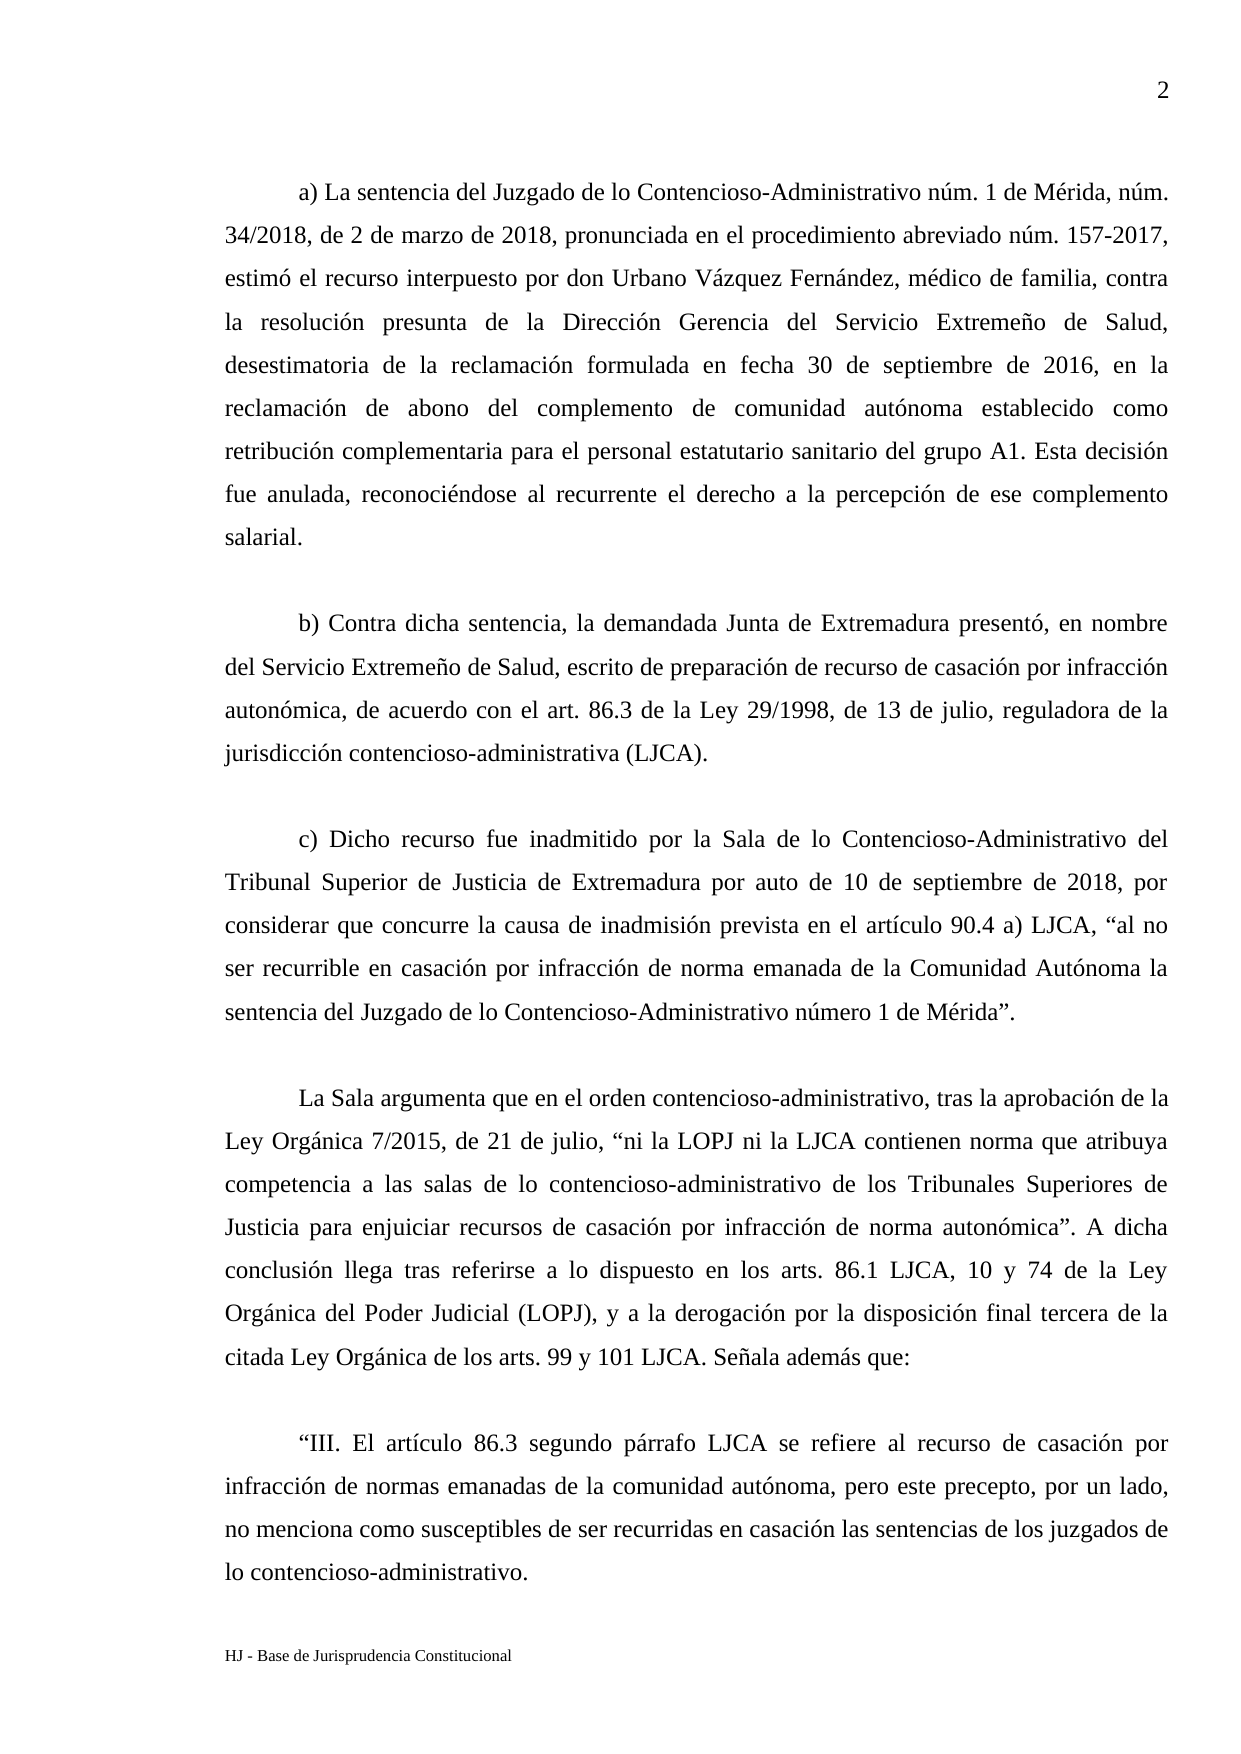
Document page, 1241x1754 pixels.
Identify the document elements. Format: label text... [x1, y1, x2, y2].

text c) Dicho recurso fue inadmitido por la Sala de lo Contencioso-Administrativo del Tribunal Superior de Justicia de Extremadura por auto de 10 de septiembre de 2018, por considerar que concurre la causa de inadmisión prevista en el artículo 90.4 a) LJCA, “al no ser recurrible en casación por infracción de norma emanada de la Comunidad Autónoma la sentencia del Juzgado de lo Contencioso-Administrativo número 1 de Mérida”. [224, 824, 1169, 1025]
text b) Contra dicha sentencia, la demandada Junta de Extremadura presentó, en nombre del Servicio Extremeño de Salud, escrito de preparación de recurso de casación por infracción autonómica, de acuerdo con el art. 86.3 de la Ley 29/1998, de 13 de julio, reguladora de la jurisdicción contencioso-administrativa (LJCA). [224, 608, 1169, 767]
text “III. El artículo 86.3 segundo párrafo LJCA se refiere al recurso de casación por infracción de normas emanadas de la comunidad autónoma, pero este precepto, por un lado, no menciona como susceptibles de ser recurridas en casación las sentencias de los juzgados de lo contencioso-administrativo. [224, 1428, 1169, 1586]
text a) La sentencia del Juzgado de lo Contencioso-Administrativo núm. 1 de Mérida, núm. 34/2018, de 2 de marzo de 2018, pronunciada en el procedimiento abreviado núm. 157-2017, estimó el recurso interpuesto por don Urbano Vázquez Fernández, médico de familia, contra la resolución presunta de la Dirección Gerencia del Servicio Extremeño de Salud, desestimatoria de la reclamación formulada en fecha 30 de septiembre de 2016, en la reclamación de abono del complemento de comunidad autónoma establecido como retribución complementaria para el personal estatutario sanitario del grupo A1. Esta decisión fue anulada, reconociéndose al recurrente el derecho a la percepción de ese complemento salarial. [224, 177, 1169, 551]
text La Sala argumenta que en el orden contencioso-administrativo, tras la aprobación de la Ley Orgánica 7/2015, de 21 de julio, “ni la LOPJ ni la LJCA contienen norma que atribuya competencia a las salas de lo contencioso-administrativo de los Tribunales Superiores de Justicia para enjuiciar recursos de casación por infracción de norma autonómica”. A dicha conclusión llega tras referirse a lo dispuesto en los arts. 86.1 LJCA, 10 y 74 de la Ley Orgánica del Poder Judicial (LOPJ), y a la derogación por la disposición final tercera de la citada Ley Orgánica de los arts. 99 y 101 LJCA. Señala además que: [224, 1083, 1169, 1370]
